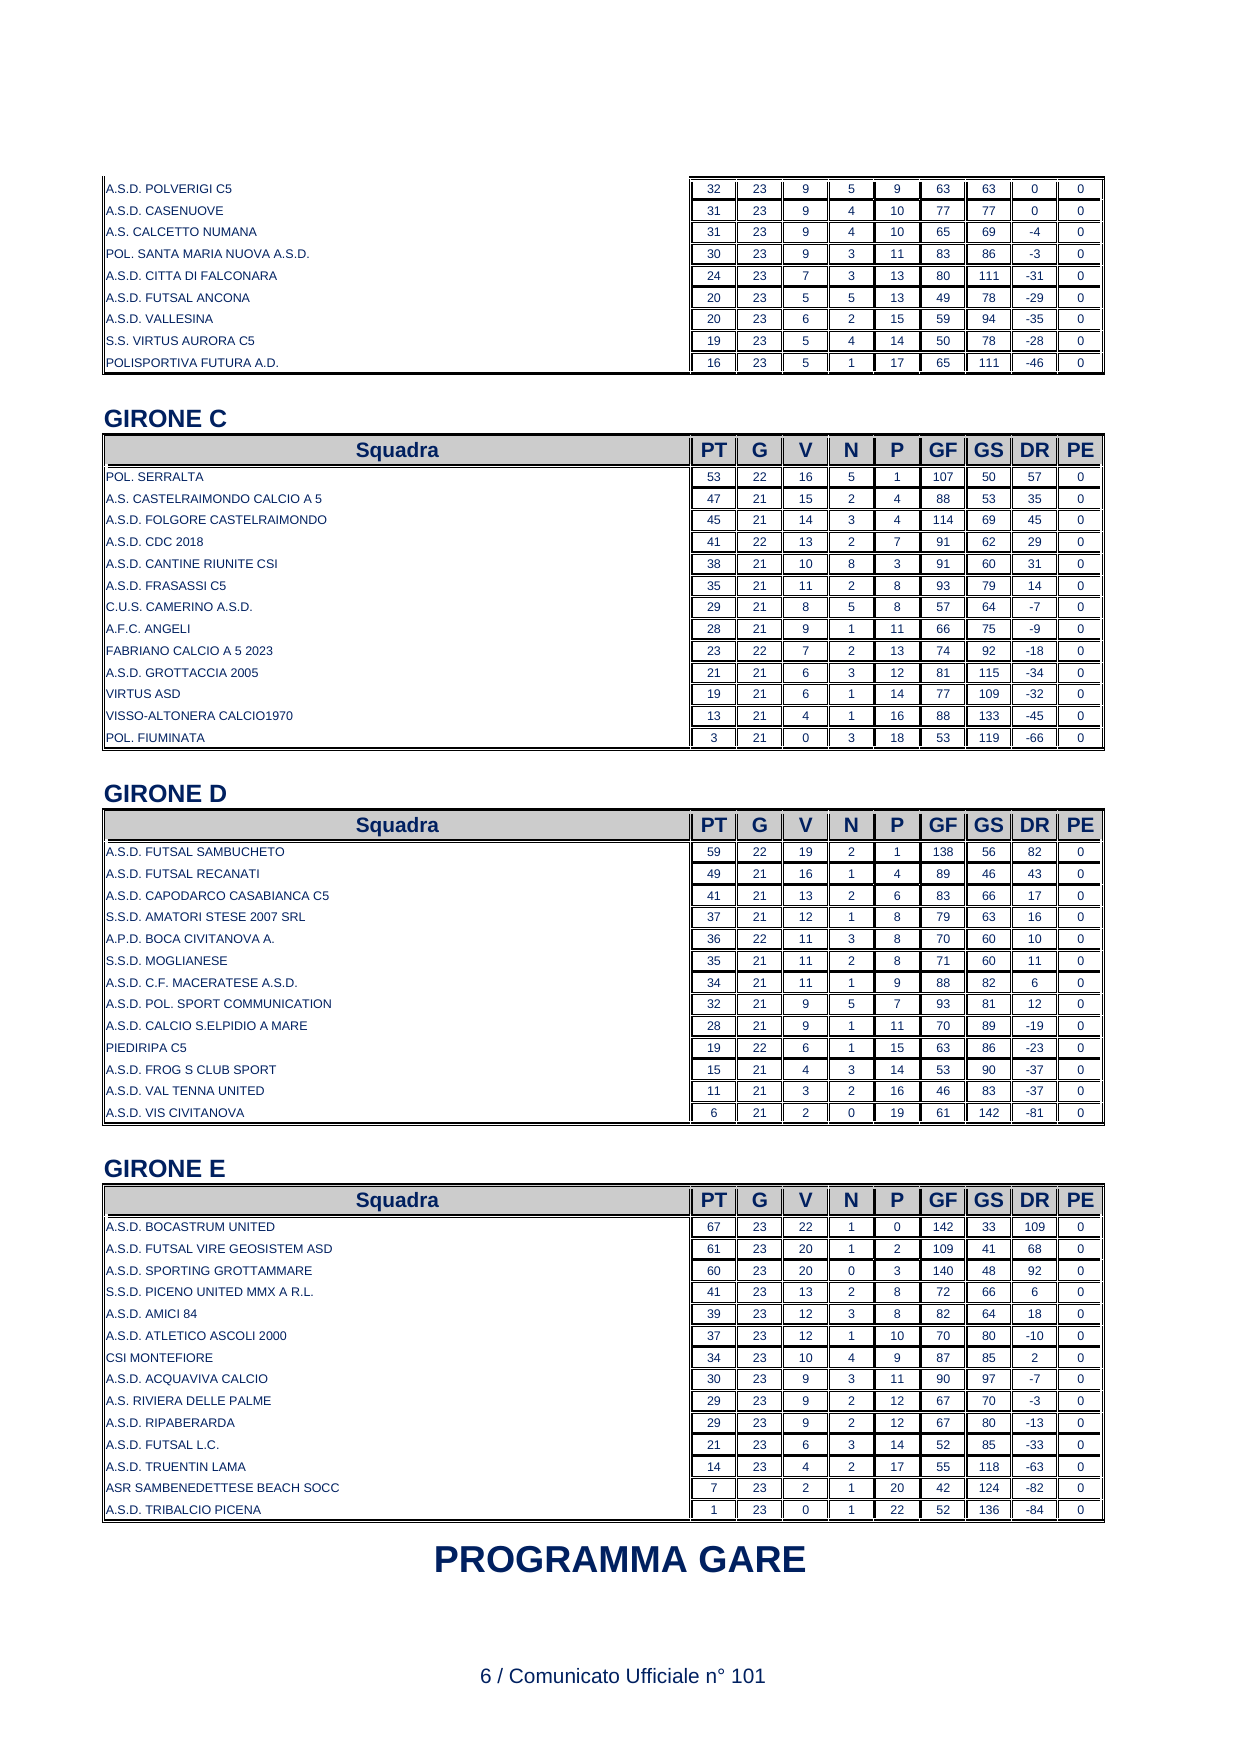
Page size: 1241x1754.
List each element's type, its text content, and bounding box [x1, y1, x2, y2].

table_cell 8 [830, 555, 873, 573]
table_cell 83 [968, 1082, 1010, 1101]
table_header V [783, 1187, 828, 1214]
table_cell 31 [693, 223, 735, 241]
table_cell 63 [922, 1039, 964, 1057]
table_cell 142 [966, 1104, 1012, 1122]
table_cell A.S.D. RIPABERARDA [105, 1410, 689, 1432]
table_cell 88 [922, 973, 964, 992]
table_cell 41 [968, 1240, 1010, 1258]
table_cell 3 [784, 1082, 827, 1101]
table_cell 60 [968, 555, 1010, 573]
table_cell 0 [783, 1501, 828, 1519]
table_cell A.S.D. TRIBALCIO PICENA [105, 1498, 691, 1519]
table_cell 0 [1059, 1057, 1102, 1079]
table_header PE [1058, 1187, 1102, 1214]
table_cell 109 [922, 1240, 964, 1258]
table_cell 20 [784, 1261, 827, 1280]
table_cell -31 [1013, 267, 1056, 285]
table_cell 2 [830, 310, 873, 328]
table_cell A.S. RIVIERA DELLE PALME [105, 1389, 689, 1410]
table_cell 18 [874, 729, 920, 747]
table_cell 0 [1059, 839, 1102, 861]
table_cell 11 [784, 973, 827, 992]
table_cell 23 [738, 1457, 781, 1476]
table_cell 0 [1058, 508, 1103, 529]
table_cell 10 [876, 1327, 919, 1345]
table_cell 0 [1058, 180, 1102, 198]
table_cell A.S.D. C.F. MACERATESE A.S.D. [105, 970, 689, 992]
table_cell 0 [1058, 307, 1103, 328]
table_cell 9 [784, 620, 827, 638]
table_cell 23 [738, 1240, 781, 1258]
table_cell 6 [784, 310, 827, 328]
table_cell 32 [691, 180, 737, 198]
table_cell 2 [830, 952, 873, 970]
table_cell 1 [830, 685, 873, 704]
table_cell 22 [738, 533, 781, 551]
table_cell 78 [968, 332, 1010, 350]
table_cell 1 [830, 864, 873, 883]
table_cell POL. FIUMINATA [105, 725, 691, 747]
table_header PT [691, 436, 737, 464]
table_cell 0 [1059, 1236, 1102, 1258]
table_cell 0 [1059, 1301, 1102, 1323]
table_cell 21 [738, 1017, 781, 1035]
table_cell 23 [738, 1283, 781, 1301]
table_cell 21 [693, 1435, 735, 1454]
table_cell 21 [738, 489, 781, 508]
table_cell 23 [738, 1435, 781, 1454]
table_cell 67 [693, 1218, 735, 1236]
table_cell 140 [922, 1261, 964, 1280]
table_cell 23 [693, 642, 735, 660]
table_cell 1 [830, 1479, 873, 1497]
table_cell 14 [876, 1435, 919, 1454]
table_cell -45 [1013, 707, 1056, 725]
table_cell 92 [1013, 1261, 1056, 1280]
table_cell 35 [693, 577, 735, 595]
table_cell 23 [738, 201, 781, 220]
table_cell 6 [784, 685, 827, 704]
table_cell 48 [968, 1261, 1010, 1280]
table_cell 21 [738, 555, 781, 573]
table_cell 9 [876, 1348, 919, 1367]
table_cell 86 [968, 1039, 1010, 1057]
table_cell 19 [693, 332, 735, 350]
table_cell 12 [876, 1414, 919, 1432]
table_cell 142 [922, 1218, 964, 1236]
table_cell 9 [784, 223, 827, 241]
table_cell -33 [1013, 1435, 1056, 1454]
table_cell A.S.D. TRUENTIN LAMA [105, 1454, 689, 1476]
table_header V [783, 811, 828, 839]
table_cell 89 [922, 864, 964, 883]
table_cell 69 [968, 223, 1010, 241]
table_cell 0 [1059, 1389, 1102, 1410]
table_cell 0 [1059, 861, 1102, 883]
table_cell 6 [784, 1039, 827, 1057]
table_cell 21 [738, 973, 781, 992]
table_cell 10 [876, 223, 919, 241]
table_cell 13 [784, 1283, 827, 1301]
table_cell 1 [830, 620, 873, 638]
table_cell 22 [738, 468, 781, 486]
table_cell 22 [738, 642, 781, 660]
table_cell A.S.D. AMICI 84 [105, 1301, 689, 1323]
table_cell 0 [1058, 704, 1103, 725]
table_cell 52 [920, 1498, 966, 1519]
table_cell -7 [1013, 598, 1056, 617]
table_cell 17 [1013, 886, 1056, 904]
table_cell 7 [876, 995, 919, 1013]
table_cell 52 [922, 1435, 964, 1454]
table_cell 43 [1013, 864, 1056, 883]
table_cell 86 [968, 245, 1010, 263]
table_cell 94 [968, 310, 1010, 328]
table_cell 7 [784, 267, 827, 285]
table_cell -35 [1013, 310, 1056, 328]
table_cell 70 [922, 930, 964, 948]
table_cell 23 [738, 223, 781, 241]
table_cell 0 [1059, 573, 1102, 595]
table_cell 53 [920, 725, 966, 747]
table_cell 59 [693, 843, 735, 861]
table_cell 21 [738, 511, 781, 529]
table_cell 11 [876, 1017, 919, 1035]
table_cell 9 [784, 1414, 827, 1432]
table_cell 2 [830, 1283, 873, 1301]
table_cell PIEDIRIPA C5 [105, 1035, 689, 1057]
table_cell 42 [922, 1479, 964, 1497]
table_cell 46 [968, 864, 1010, 883]
table_cell 8 [876, 577, 919, 595]
table_cell -7 [1013, 1370, 1056, 1388]
table_cell 0 [1058, 220, 1103, 241]
table_header N [829, 1185, 874, 1214]
table_cell 1 [691, 1501, 737, 1519]
table_cell 57 [1013, 468, 1056, 486]
table_cell -32 [1013, 685, 1056, 704]
table_cell A.F.C. ANGELI [105, 617, 689, 638]
table_cell 3 [830, 1060, 873, 1079]
table_cell S.S.D. AMATORI STESE 2007 SRL [105, 905, 689, 926]
table_cell -10 [1013, 1327, 1056, 1345]
table_cell 0 [1059, 883, 1103, 904]
table_cell 79 [922, 908, 964, 926]
table_cell 20 [693, 310, 735, 328]
table_cell 0 [1058, 1498, 1102, 1519]
table_cell 2 [830, 533, 873, 551]
table_cell A.S.D. ATLETICO ASCOLI 2000 [105, 1323, 689, 1345]
table_cell 14 [1013, 577, 1056, 595]
table_cell 3 [830, 267, 873, 285]
table_cell 23 [738, 1392, 781, 1410]
table_cell 13 [784, 886, 827, 904]
table_cell 5 [830, 995, 873, 1013]
table_cell 9 [874, 178, 920, 198]
table_cell 41 [693, 886, 735, 904]
table_cell 124 [968, 1479, 1010, 1497]
table_cell 88 [922, 489, 964, 508]
table_cell 23 [737, 180, 783, 198]
table_cell 13 [876, 642, 919, 660]
table_cell 4 [830, 1348, 873, 1367]
table_cell 21 [738, 598, 781, 617]
table_cell 31 [693, 201, 735, 220]
table_cell 67 [922, 1414, 964, 1432]
table_header GF [920, 810, 966, 839]
table_cell 89 [968, 1017, 1010, 1035]
table_cell 9 [784, 245, 827, 263]
table_cell 0 [1058, 350, 1102, 372]
table_cell A.S.D. POLVERIGI C5 [105, 176, 691, 198]
table_cell 22 [738, 1039, 781, 1057]
table_cell 5 [830, 598, 873, 617]
table_cell 0 [1059, 198, 1103, 220]
table_cell 3 [830, 245, 873, 263]
table_cell 53 [968, 489, 1010, 508]
table_cell 21 [738, 620, 781, 638]
table_cell 1 [830, 908, 873, 926]
table_cell -9 [1013, 620, 1056, 638]
table_cell 3 [876, 1261, 919, 1280]
table_cell 21 [738, 1082, 781, 1101]
table_cell 66 [968, 1283, 1010, 1301]
table_cell 71 [922, 952, 964, 970]
table_cell 23 [738, 1305, 781, 1323]
table_cell 39 [693, 1305, 735, 1323]
table_cell 19 [784, 843, 827, 861]
table_cell 82 [922, 1305, 964, 1323]
table_cell 21 [738, 685, 781, 704]
table_cell 38 [693, 555, 735, 573]
table_cell 50 [968, 468, 1010, 486]
table_cell -19 [1013, 1017, 1056, 1035]
table_cell 37 [693, 908, 735, 926]
table_cell 0 [1058, 617, 1103, 638]
table_cell -37 [1013, 1060, 1056, 1079]
table_cell 0 [1059, 926, 1102, 948]
table_cell A.S.D. FUTSAL ANCONA [105, 285, 689, 307]
table_cell 0 [1013, 201, 1056, 220]
table_cell 2 [784, 1479, 827, 1497]
table_cell 21 [737, 729, 783, 747]
table_cell S.S. VIRTUS AURORA C5 [105, 329, 689, 350]
table_cell 75 [968, 620, 1010, 638]
table_cell 23 [738, 245, 781, 263]
table_cell -46 [1012, 354, 1058, 372]
table_header Squadra [105, 435, 691, 464]
table_cell 0 [1059, 329, 1102, 350]
table_cell 0 [1059, 660, 1102, 682]
table_cell 83 [922, 245, 964, 263]
table_cell 12 [876, 664, 919, 682]
table_cell 0 [1058, 1079, 1103, 1101]
table_cell 92 [968, 642, 1010, 660]
table_cell 107 [922, 468, 964, 486]
table_cell 0 [1059, 1323, 1102, 1345]
table_cell 23 [738, 1370, 781, 1388]
table_cell -37 [1013, 1082, 1056, 1101]
table_cell 0 [1059, 241, 1102, 263]
table_cell 6 [1013, 1283, 1056, 1301]
table_cell 3 [830, 930, 873, 948]
table_cell 0 [1059, 1014, 1102, 1035]
table_cell 3 [691, 729, 737, 747]
table_cell 3 [830, 664, 873, 682]
table_cell 69 [968, 511, 1010, 529]
table_cell 23 [738, 1218, 781, 1236]
table_cell 2 [830, 1414, 873, 1432]
table_cell 15 [784, 489, 827, 508]
table_header GS [966, 1187, 1012, 1214]
table_cell A.S.D. FUTSAL L.C. [105, 1432, 689, 1454]
table_cell 81 [922, 664, 964, 682]
table_cell -4 [1013, 223, 1056, 241]
table_cell A.S.D. FRASASSI C5 [105, 573, 689, 595]
table_cell 23 [738, 1414, 781, 1432]
table_cell 11 [876, 1370, 919, 1388]
table_cell 68 [1013, 1240, 1056, 1258]
table_cell 18 [1013, 1305, 1056, 1323]
table_cell 4 [830, 201, 873, 220]
table_cell 2 [783, 1104, 828, 1122]
table_cell A.S.D. FUTSAL VIRE GEOSISTEM ASD [105, 1236, 689, 1258]
table_cell 0 [876, 1218, 919, 1236]
table_cell 5 [830, 468, 873, 486]
table_cell 4 [784, 1060, 827, 1079]
table_cell 23 [738, 1348, 781, 1367]
table_cell 12 [784, 1327, 827, 1345]
table_cell 1 [830, 1327, 873, 1345]
table_cell 62 [968, 533, 1010, 551]
table_cell 1 [876, 468, 919, 486]
table_cell 49 [693, 864, 735, 883]
table_cell 17 [876, 1457, 919, 1476]
table_cell 12 [1013, 995, 1056, 1013]
table_cell 34 [693, 973, 735, 992]
table_cell 23 [738, 1327, 781, 1345]
table_cell 28 [693, 1017, 735, 1035]
table_cell 41 [693, 533, 735, 551]
table_cell 2 [830, 577, 873, 595]
table_cell 81 [968, 995, 1010, 1013]
table_cell 5 [783, 354, 828, 372]
table_cell 118 [968, 1457, 1010, 1476]
table_cell 46 [922, 1082, 964, 1101]
table_cell 0 [1059, 1214, 1102, 1236]
table_cell 8 [876, 598, 919, 617]
table_cell 21 [738, 664, 781, 682]
table_cell 24 [693, 267, 735, 285]
table_cell 115 [968, 664, 1010, 682]
table_cell 14 [876, 332, 919, 350]
table_header PT [691, 811, 737, 839]
table_cell -28 [1013, 332, 1056, 350]
table_cell 77 [968, 201, 1010, 220]
table_cell 50 [922, 332, 964, 350]
table_cell 3 [830, 1435, 873, 1454]
table_cell -18 [1013, 642, 1056, 660]
table_header G [737, 436, 783, 464]
table_cell 34 [693, 1348, 735, 1367]
table_cell 0 [1059, 1035, 1102, 1057]
table_cell 23 [738, 267, 781, 285]
table_cell 14 [693, 1457, 735, 1476]
table_cell 0 [783, 729, 828, 747]
table_cell 10 [876, 201, 919, 220]
table_cell 77 [922, 685, 964, 704]
table_cell 63 [966, 180, 1012, 198]
table_cell 1 [830, 1218, 873, 1236]
table_header G [737, 811, 783, 839]
table_header PE [1058, 811, 1102, 839]
table_cell 1 [830, 1017, 873, 1035]
table_cell 60 [968, 930, 1010, 948]
table_cell 21 [738, 1060, 781, 1079]
table_cell 53 [693, 468, 735, 486]
table_cell 0 [1058, 992, 1103, 1013]
table_cell 0 [1059, 1432, 1102, 1454]
table_cell 13 [784, 533, 827, 551]
table_cell 59 [922, 310, 964, 328]
table_cell 0 [830, 1261, 873, 1280]
table_cell 2 [830, 1082, 873, 1101]
table_cell 66 [968, 886, 1010, 904]
table_cell -82 [1013, 1479, 1056, 1497]
table_cell 114 [922, 511, 964, 529]
table_cell 90 [968, 1060, 1010, 1079]
table_cell 8 [876, 908, 919, 926]
table_cell 64 [968, 1305, 1010, 1323]
table_cell 21 [737, 1104, 783, 1122]
table_header GS [966, 811, 1012, 839]
table_cell 70 [922, 1327, 964, 1345]
table_cell 5 [784, 288, 827, 307]
table_cell 13 [876, 288, 919, 307]
table_header P [874, 810, 920, 839]
table_cell 4 [784, 1457, 827, 1476]
table_cell 10 [784, 555, 827, 573]
table_cell 0 [1059, 464, 1102, 486]
table_header Squadra [105, 1185, 691, 1214]
table_cell 88 [922, 707, 964, 725]
table_header G [737, 1187, 783, 1214]
table_cell 9 [783, 180, 828, 198]
table_cell 111 [968, 267, 1010, 285]
table_header GF [920, 435, 966, 464]
table_cell 16 [876, 1082, 919, 1101]
table_header GS [966, 436, 1012, 464]
table_cell 11 [876, 620, 919, 638]
table_cell -84 [1012, 1501, 1058, 1519]
table_cell A.S.D. VAL TENNA UNITED [105, 1079, 689, 1101]
table_cell 30 [693, 245, 735, 263]
table_cell A.S.D. CITTA DI FALCONARA [105, 263, 689, 285]
table_cell CSI MONTEFIORE [105, 1345, 689, 1367]
table_cell A.P.D. BOCA CIVITANOVA A. [105, 926, 689, 948]
table_cell 4 [876, 489, 919, 508]
text PROGRAMMA GARE [103, 1537, 1137, 1580]
table_cell 0 [1059, 1410, 1102, 1432]
table_cell A.S.D. VIS CIVITANOVA [105, 1101, 691, 1122]
table_cell 47 [693, 489, 735, 508]
table_cell A.S. CALCETTO NUMANA [105, 220, 689, 241]
table_cell 1 [830, 1039, 873, 1057]
table_cell POL. SANTA MARIA NUOVA A.S.D. [105, 241, 689, 263]
table_cell A.S.D. VALLESINA [105, 307, 689, 328]
table_cell 23 [737, 1501, 783, 1519]
table_cell 35 [693, 952, 735, 970]
table_cell 0 [1058, 725, 1102, 747]
table_cell A.S.D. FOLGORE CASTELRAIMONDO [105, 508, 689, 529]
table_header N [829, 435, 874, 464]
table_cell 32 [693, 995, 735, 1013]
table_cell 3 [830, 1305, 873, 1323]
table_cell 67 [922, 1392, 964, 1410]
table_cell 5 [784, 332, 827, 350]
text GIRONE E [103, 1154, 1137, 1183]
table_cell 20 [693, 288, 735, 307]
table_cell 19 [693, 1039, 735, 1057]
table_cell 3 [829, 729, 874, 747]
table_cell 4 [830, 332, 873, 350]
table_cell 0 [1059, 970, 1102, 992]
table_cell 3 [830, 511, 873, 529]
table_cell 133 [968, 707, 1010, 725]
table_cell 12 [784, 908, 827, 926]
table_header GF [920, 1185, 966, 1214]
table_cell A.S.D. FUTSAL SAMBUCHETO [105, 839, 689, 861]
table_cell A.S. CASTELRAIMONDO CALCIO A 5 [105, 486, 689, 508]
table_cell 9 [784, 1392, 827, 1410]
table_header P [874, 1185, 920, 1214]
table_cell 16 [784, 864, 827, 883]
table_cell 6 [784, 1435, 827, 1454]
table_cell 74 [922, 642, 964, 660]
table_cell -66 [1012, 729, 1058, 747]
table_cell A.S.D. FROG S CLUB SPORT [105, 1057, 689, 1079]
table_cell 111 [966, 354, 1012, 372]
table_cell 0 [1059, 1345, 1102, 1367]
table_cell 1 [829, 354, 874, 372]
table_cell 22 [784, 1218, 827, 1236]
table_cell 7 [876, 533, 919, 551]
table_cell 5 [829, 178, 874, 198]
table_cell 85 [968, 1435, 1010, 1454]
table_cell 64 [968, 598, 1010, 617]
table_cell 21 [738, 908, 781, 926]
table_header DR [1012, 811, 1058, 839]
table_cell 2 [876, 1240, 919, 1258]
table_cell 21 [738, 864, 781, 883]
table_cell 16 [784, 468, 827, 486]
table_cell 21 [738, 707, 781, 725]
table_cell 0 [1059, 1454, 1102, 1476]
table_cell 0 [1059, 530, 1102, 551]
table_header DR [1012, 436, 1058, 464]
table_cell A.S.D. GROTTACCIA 2005 [105, 660, 689, 682]
table_cell C.U.S. CAMERINO A.S.D. [105, 595, 689, 617]
table_cell 21 [738, 577, 781, 595]
table_cell 13 [876, 267, 919, 285]
table_cell 11 [1013, 952, 1056, 970]
table_cell 0 [1059, 263, 1102, 285]
table_cell A.S.D. SPORTING GROTTAMMARE [105, 1258, 689, 1280]
table_cell 7 [693, 1479, 735, 1497]
table_cell 1 [830, 1240, 873, 1258]
table_cell 5 [830, 288, 873, 307]
table_cell -29 [1013, 288, 1056, 307]
table_cell 91 [922, 533, 964, 551]
table_cell S.S.D. PICENO UNITED MMX A R.L. [105, 1280, 689, 1301]
table_cell 17 [874, 354, 920, 372]
table_cell 0 [1059, 551, 1102, 573]
table_header P [874, 435, 920, 464]
text GIRONE C [103, 404, 1137, 433]
table_cell 9 [876, 973, 919, 992]
table_cell 13 [693, 707, 735, 725]
table_cell 14 [784, 511, 827, 529]
table_cell 0 [1059, 486, 1102, 508]
table_cell 37 [693, 1327, 735, 1345]
table_cell 72 [922, 1283, 964, 1301]
table_cell 11 [693, 1082, 735, 1101]
table_cell 79 [968, 577, 1010, 595]
table_cell 4 [830, 223, 873, 241]
table_cell A.S.D. POL. SPORT COMMUNICATION [105, 992, 689, 1013]
table_cell 11 [784, 930, 827, 948]
table_cell 12 [876, 1392, 919, 1410]
table_cell 23 [738, 288, 781, 307]
table_cell 2 [830, 642, 873, 660]
table_cell A.S.D. BOCASTRUM UNITED [105, 1214, 689, 1236]
table_cell 4 [876, 511, 919, 529]
table_cell 83 [922, 886, 964, 904]
table_cell 97 [968, 1370, 1010, 1388]
table_cell 2 [830, 843, 873, 861]
table_cell 61 [693, 1240, 735, 1258]
table_cell 9 [784, 995, 827, 1013]
table_cell 8 [876, 1283, 919, 1301]
table_cell 23 [738, 332, 781, 350]
table_cell 35 [1013, 489, 1056, 508]
table_cell 8 [876, 1305, 919, 1323]
table_cell -63 [1013, 1457, 1056, 1476]
table_cell ASR SAMBENEDETTESE BEACH SOCC [105, 1476, 689, 1497]
table_cell 16 [1013, 908, 1056, 926]
table_cell 63 [968, 908, 1010, 926]
table_cell 11 [876, 245, 919, 263]
table_cell 136 [966, 1501, 1012, 1519]
table_cell 9 [784, 201, 827, 220]
table_cell -81 [1012, 1104, 1058, 1122]
table_cell 8 [876, 952, 919, 970]
table_cell 6 [1013, 973, 1056, 992]
table_cell 0 [1059, 638, 1102, 660]
table_cell 1 [830, 707, 873, 725]
table_cell 16 [691, 354, 737, 372]
table_cell 2 [830, 1457, 873, 1476]
table_cell 1 [876, 843, 919, 861]
table_cell 30 [693, 1370, 735, 1388]
table_cell 41 [693, 1283, 735, 1301]
table_cell 23 [738, 1479, 781, 1497]
table_cell 3 [876, 555, 919, 573]
table_cell 119 [966, 729, 1012, 747]
table_cell 63 [920, 178, 966, 198]
table_cell 3 [830, 1370, 873, 1388]
table_cell VIRTUS ASD [105, 682, 689, 704]
table_cell 21 [738, 995, 781, 1013]
table_cell 15 [876, 310, 919, 328]
table_cell A.S.D. CDC 2018 [105, 530, 689, 551]
table_cell VISSO-ALTONERA CALCIO1970 [105, 704, 689, 725]
table_cell 28 [693, 620, 735, 638]
table_cell 53 [922, 1060, 964, 1079]
table_cell 65 [922, 223, 964, 241]
table_cell 57 [922, 598, 964, 617]
table_cell 85 [968, 1348, 1010, 1367]
table_cell 0 [1012, 180, 1058, 198]
table_cell 22 [738, 843, 781, 861]
table_cell 70 [922, 1017, 964, 1035]
table_cell 23 [738, 310, 781, 328]
table_cell 14 [876, 1060, 919, 1079]
table_cell 0 [1058, 595, 1103, 617]
table_cell 2 [1013, 1348, 1056, 1367]
table_cell 22 [874, 1501, 920, 1519]
table_header V [783, 436, 828, 464]
table_cell 109 [968, 685, 1010, 704]
table_cell 90 [922, 1370, 964, 1388]
table_cell 138 [922, 843, 964, 861]
table_cell 22 [738, 930, 781, 948]
table_cell 29 [1013, 533, 1056, 551]
table_cell S.S.D. MOGLIANESE [105, 948, 689, 970]
table_header N [829, 810, 874, 839]
table_header PE [1058, 436, 1102, 464]
table_cell 91 [922, 555, 964, 573]
table_header PT [691, 1187, 737, 1214]
table_cell 29 [693, 1392, 735, 1410]
table_cell 29 [693, 1414, 735, 1432]
table_cell 33 [968, 1218, 1010, 1236]
table_cell 4 [784, 707, 827, 725]
table_cell POLISPORTIVA FUTURA A.D. [105, 350, 691, 372]
table_cell 0 [1058, 1280, 1103, 1301]
table_cell 31 [1013, 555, 1056, 573]
table_cell 0 [1059, 285, 1102, 307]
table_cell A.S.D. CANTINE RIUNITE CSI [105, 551, 689, 573]
table_cell 4 [876, 864, 919, 883]
table_cell 80 [922, 267, 964, 285]
table_cell 1 [829, 1501, 874, 1519]
table_cell A.S.D. CAPODARCO CASABIANCA C5 [105, 883, 689, 904]
table_cell 9 [784, 1370, 827, 1388]
table_cell 55 [922, 1457, 964, 1476]
table_cell 82 [968, 973, 1010, 992]
table_cell 0 [1058, 682, 1103, 704]
table_cell 65 [920, 350, 966, 372]
table_cell 23 [737, 354, 783, 372]
table_cell 6 [876, 886, 919, 904]
table_cell 61 [920, 1101, 966, 1122]
table_cell 12 [784, 1305, 827, 1323]
table_cell 15 [876, 1039, 919, 1057]
table_cell -23 [1013, 1039, 1056, 1057]
table_cell 0 [1058, 1367, 1103, 1388]
table_cell 29 [693, 598, 735, 617]
table_cell 60 [968, 952, 1010, 970]
table_cell 2 [830, 886, 873, 904]
table_cell 11 [784, 952, 827, 970]
table_cell 56 [968, 843, 1010, 861]
table_cell 93 [922, 577, 964, 595]
table_cell A.S.D. ACQUAVIVA CALCIO [105, 1367, 689, 1388]
table_cell 87 [922, 1348, 964, 1367]
table_cell 45 [693, 511, 735, 529]
table_cell 19 [874, 1104, 920, 1122]
table_cell 6 [691, 1104, 737, 1122]
table_cell A.S.D. CASENUOVE [105, 198, 689, 220]
table_cell 2 [830, 489, 873, 508]
text GIRONE D [103, 779, 1137, 808]
table_cell -13 [1013, 1414, 1056, 1432]
table_cell 0 [1059, 1258, 1103, 1280]
table_cell 0 [1058, 1476, 1103, 1497]
table_cell 10 [784, 1348, 827, 1367]
table_cell 7 [784, 642, 827, 660]
table_cell 66 [922, 620, 964, 638]
table_cell 36 [693, 930, 735, 948]
table_cell 10 [1013, 930, 1056, 948]
table_cell 0 [829, 1104, 874, 1122]
table_cell A.S.D. FUTSAL RECANATI [105, 861, 689, 883]
table_cell 0 [1059, 948, 1102, 970]
table_cell 80 [968, 1414, 1010, 1432]
table_cell 109 [1013, 1218, 1056, 1236]
table_cell 0 [1058, 1101, 1103, 1122]
table_cell -3 [1013, 1392, 1056, 1410]
table_cell 1 [830, 973, 873, 992]
table_cell 8 [876, 930, 919, 948]
table_cell -3 [1013, 245, 1056, 263]
table_cell 14 [876, 685, 919, 704]
table_cell 60 [693, 1261, 735, 1280]
table_cell 19 [693, 685, 735, 704]
table_cell FABRIANO CALCIO A 5 2023 [105, 638, 689, 660]
table_cell -34 [1013, 664, 1056, 682]
table_cell A.S.D. CALCIO S.ELPIDIO A MARE [105, 1014, 689, 1035]
table_cell 93 [922, 995, 964, 1013]
table_header DR [1012, 1187, 1058, 1214]
table_cell 11 [784, 577, 827, 595]
table_cell 16 [876, 707, 919, 725]
table_cell 9 [784, 1017, 827, 1035]
table_cell 82 [1013, 843, 1056, 861]
table_cell 0 [1059, 905, 1102, 926]
table_cell 77 [922, 201, 964, 220]
table_cell 21 [738, 952, 781, 970]
table_cell 21 [693, 664, 735, 682]
table_cell 70 [968, 1392, 1010, 1410]
table_cell 6 [784, 664, 827, 682]
table_cell 23 [738, 1261, 781, 1280]
table_cell 45 [1013, 511, 1056, 529]
table_cell 8 [784, 598, 827, 617]
table_cell 15 [693, 1060, 735, 1079]
table_cell 80 [968, 1327, 1010, 1345]
table_cell 21 [738, 886, 781, 904]
table_header Squadra [105, 810, 691, 839]
table_cell 20 [784, 1240, 827, 1258]
table_cell 20 [876, 1479, 919, 1497]
table_cell 49 [922, 288, 964, 307]
table_cell 2 [830, 1392, 873, 1410]
table_cell POL. SERRALTA [105, 464, 689, 486]
table_cell 78 [968, 288, 1010, 307]
